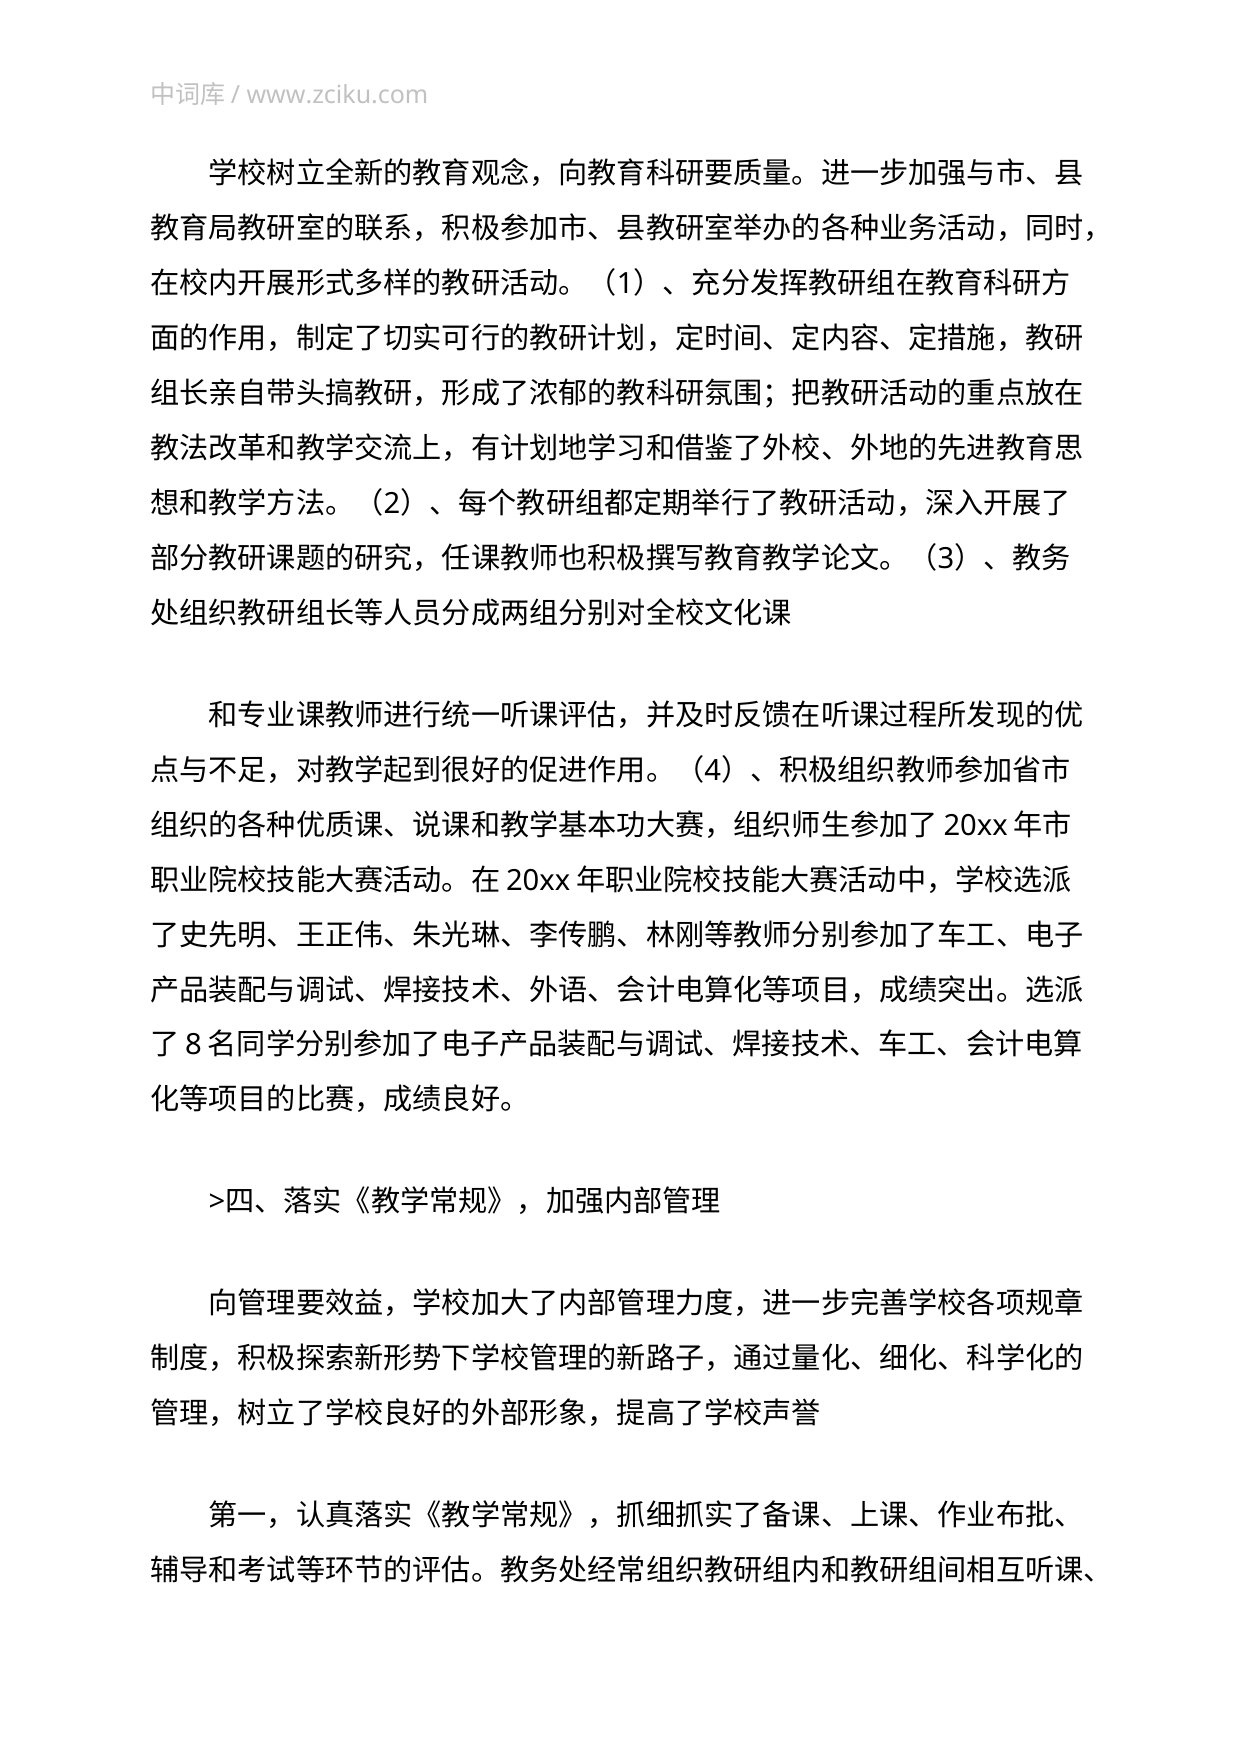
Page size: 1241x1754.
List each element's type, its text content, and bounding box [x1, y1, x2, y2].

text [150, 1491, 1090, 1588]
text 和专业课教师进行统一听课评估，并及时反馈在听课过程所发现的优点与不足，对教学起到很好的促进作用。（4）、积极组织教师参加省市组织的各种优质课、说课和教学基本功大赛，组织师生参加了20xx年市职业院校技能大赛活动。在20xx年职业院校技能大赛活动中，学校选派了史先明、王正伟、朱光琳、李传鹏、林刚等教师分别参加了车工、电子产品装配与调试、焊接技术、外语、会计电算化等项目，成绩突出。选派了8名同学分别参加了电子产品装配与调试、焊接技术、车工、会计电算化等项目的比赛，成绩良好。 [150, 691, 1090, 1118]
text 学校树立全新的教育观念，向教育科研要质量。进一步加强与市、县教育局教研室的联系，积极参加市、县教研室举办的各种业务活动，同时，在校内开展形式多样的教研活动。（1）、充分发挥教研组在教育科研方面的作用，制定了切实可行的教研计划，定时间、定内容、定措施，教研组长亲自带头搞教研，形成了浓郁的教科研氛围；把教研活动的重点放在教法改革和教学交流上，有计划地学习和借鉴了外校、外地的先进教育思想和教学方法。（2）、每个教研组都定期举行了教研活动，深入开展了部分教研课题的研究，任课教师也积极撰写教育教学论文。（3）、教务处组织教研组长等人员分成两组分别对全校文化课 [150, 150, 1090, 632]
text 向管理要效益，学校加大了内部管理力度，进一步完善学校各项规章制度，积极探索新形势下学校管理的新路子，通过量化、细化、科学化的管理，树立了学校良好的外部形象，提高了学校声誉 [150, 1280, 1090, 1432]
text >四、落实《教学常规》，加强内部管理 [150, 1178, 1090, 1220]
